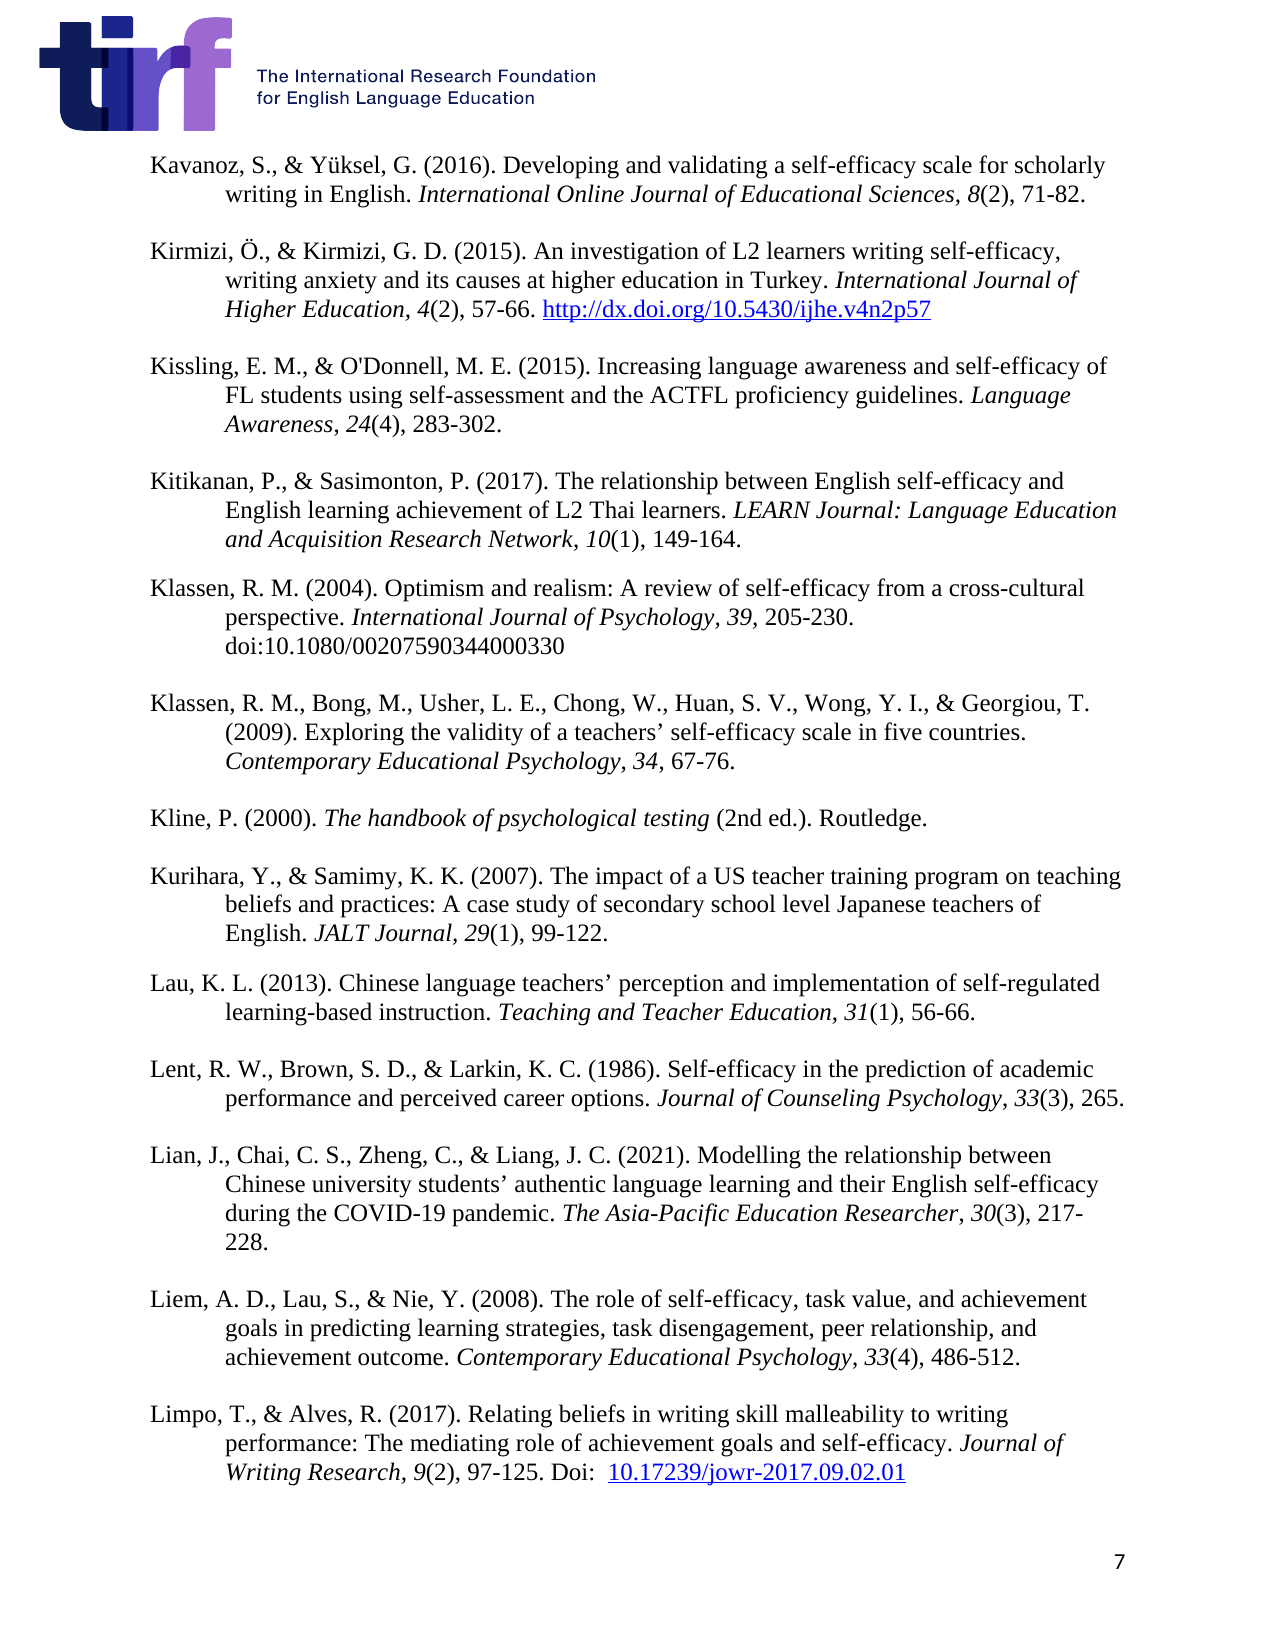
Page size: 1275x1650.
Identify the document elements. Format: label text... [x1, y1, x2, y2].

text Lent, R. W., Brown, S. D., & Larkin, K. C. (1986). Self-efficacy in the prediction of academic performance and perceived career options. Journal of Counseling Psychology, 33(3), 265. [150, 1054, 1125, 1112]
text Klassen, R. M. (2004). Optimism and realism: A review of self-efficacy from a cross-cultural perspective. International Journal of Psychology, 39, 205-230. doi:10.1080/00207590344000330 [150, 573, 1125, 659]
picture [39, 16, 602, 131]
list Limpo, T., & Alves, R. (2017). Relating beliefs in writing skill malleability to writing performance: The mediating role of achievement goals and self-efficacy. Journal of Writing Research, 9(2), 97-125. Doi: 10.17239/jowr-2017.09.02.01 [150, 1399, 1125, 1485]
text Liem, A. D., Lau, S., & Nie, Y. (2008). The role of self-efficacy, task value, and achievement goals in predicting learning strategies, task disengagement, peer relationship, and achievement outcome. Contemporary Educational Psychology, 33(4), 486-512. [150, 1284, 1125, 1370]
text Kurihara, Y., & Samimy, K. K. (2007). The impact of a US teacher training program on teaching beliefs and practices: A case study of secondary school level Japanese teachers of English. JALT Journal, 29(1), 99-122. [150, 861, 1125, 947]
list Kitikanan, P., & Sasimonton, P. (2017). The relationship between English self-efficacy and English learning achievement of L2 Thai learners. LEARN Journal: Language Education and Acquisition Research Network, 10(1), 149-164. [150, 466, 1125, 552]
text Lian, J., Chai, C. S., Zheng, C., & Liang, J. C. (2021). Modelling the relationship between Chinese university students’ authentic language learning and their English self-efficacy during the COVID-19 pandemic. The Asia-Pacific Education Researcher, 30(3), 217-228. [150, 1140, 1125, 1255]
text Lau, K. L. (2013). Chinese language teachers’ perception and implementation of self-regulated learning-based instruction. Teaching and Teacher Education, 31(1), 56-66. [150, 968, 1125, 1025]
text Klassen, R. M., Bong, M., Usher, L. E., Chong, W., Huan, S. V., Wong, Y. I., & Georgiou, T. (2009). Exploring the validity of a teachers’ self-efficacy scale in five countries. Contemporary Educational Psychology, 34, 67-76. [150, 688, 1125, 774]
list Kissling, E. M., & O'Donnell, M. E. (2015). Increasing language awareness and self-efficacy of FL students using self-assessment and the ACTFL proficiency guidelines. Language Awareness, 24(4), 283-302. [150, 351, 1125, 437]
text Kline, P. (2000). The handbook of psychological testing (2nd ed.). Routledge. [150, 803, 1125, 832]
list Kavanoz, S., & Yüksel, G. (2016). Developing and validating a self-efficacy scale for scholarly writing in English. International Online Journal of Educational Sciences, 8(2), 71-82. [150, 150, 1125, 207]
list Kirmizi, Ö., & Kirmizi, G. D. (2015). An investigation of L2 learners writing self-efficacy, writing anxiety and its causes at higher education in Turkey. International Journal of Higher Education, 4(2), 57-66. http://dx.doi.org/10.5430/ijhe.v4n2p57 [150, 236, 1125, 322]
